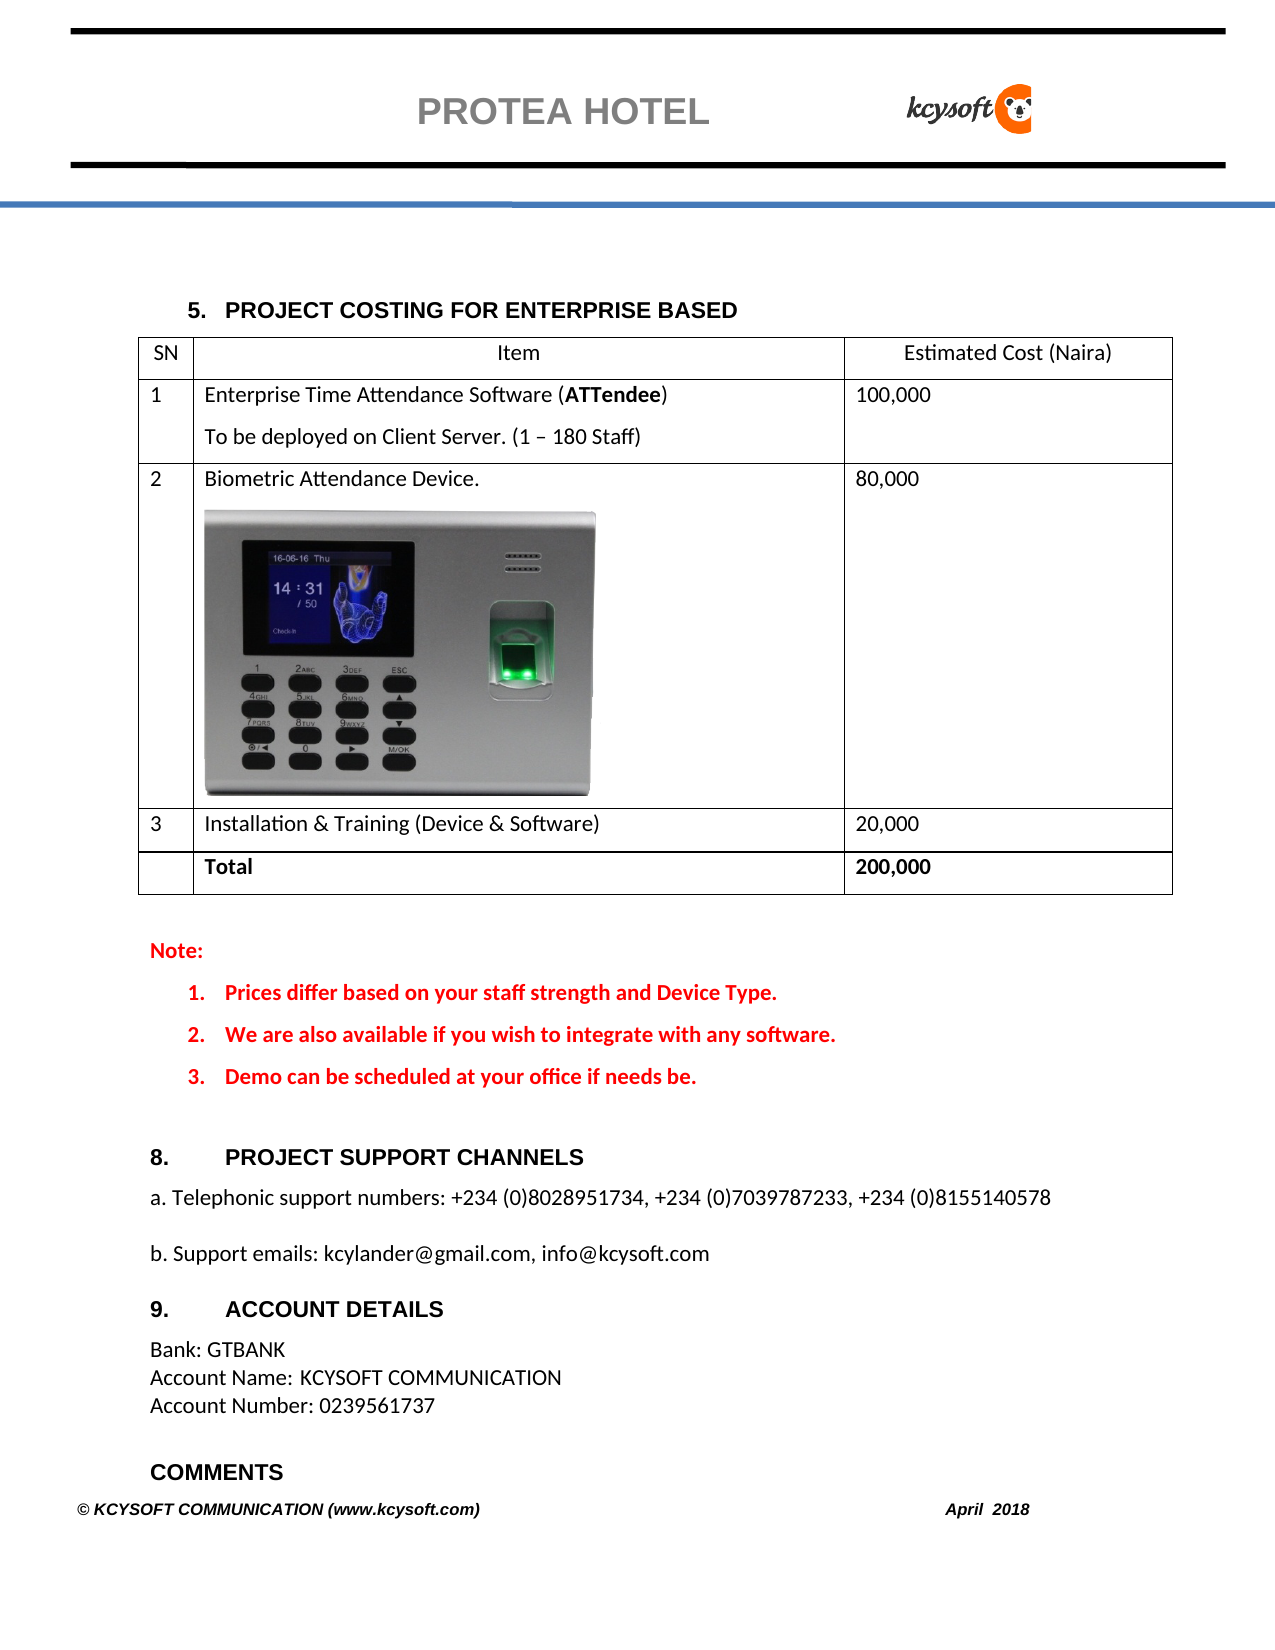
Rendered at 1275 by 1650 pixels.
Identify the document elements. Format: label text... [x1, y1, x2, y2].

table_cell 200,000 [845, 853, 1172, 893]
text 8. PROJECT SUPPORT CHANNELS [150, 1144, 1125, 1170]
table_cell 1 [139, 380, 193, 463]
text a. Telephonic support numbers: +234 (0)8028951734, +234 (0)7039787233, +234 (0)8155140578 [150, 1183, 1125, 1211]
text Note: [150, 937, 1125, 964]
list We are also available if you wish to integrate with any software. [187, 1021, 1125, 1048]
table_cell 80,000 [845, 464, 1172, 808]
text b. Support emails: kcylander@gmail.com, info@kcysoft.com [150, 1239, 1125, 1267]
table_header SN [139, 338, 193, 379]
table_cell Total [194, 853, 844, 893]
table_cell Biometric Attendance Device. [194, 464, 844, 808]
picture [902, 84, 1032, 134]
table_cell 100,000 [845, 380, 1172, 463]
table_cell 20,000 [845, 809, 1172, 851]
table_cell Installation & Training (Device & Software) [194, 809, 844, 851]
list Demo can be scheduled at your office if needs be. [187, 1062, 1125, 1091]
list PROJECT COSTING FOR ENTERPRISE BASED [187, 297, 1125, 324]
list Prices differ based on your staff strength and Device Type. [187, 978, 1125, 1007]
text Account Name: KCYSOFT COMMUNICATION [150, 1363, 1125, 1391]
table_cell Enterprise Time Attendance Software (ATTendee) To be deployed on Client Server. (1 – 180 Staff) [194, 380, 844, 463]
table_cell [139, 853, 193, 893]
text COMMENTS [150, 1458, 1125, 1485]
text 9. ACCOUNT DETAILS [150, 1296, 1125, 1322]
table_header Item [194, 338, 844, 379]
text Account Number: 0239561737 [150, 1391, 1125, 1419]
picture [204, 506, 601, 796]
table_cell 2 [139, 464, 193, 808]
text Bank: GTBANK [150, 1335, 1125, 1363]
table_cell 3 [139, 809, 193, 851]
table_header Estimated Cost (Naira) [845, 338, 1172, 379]
